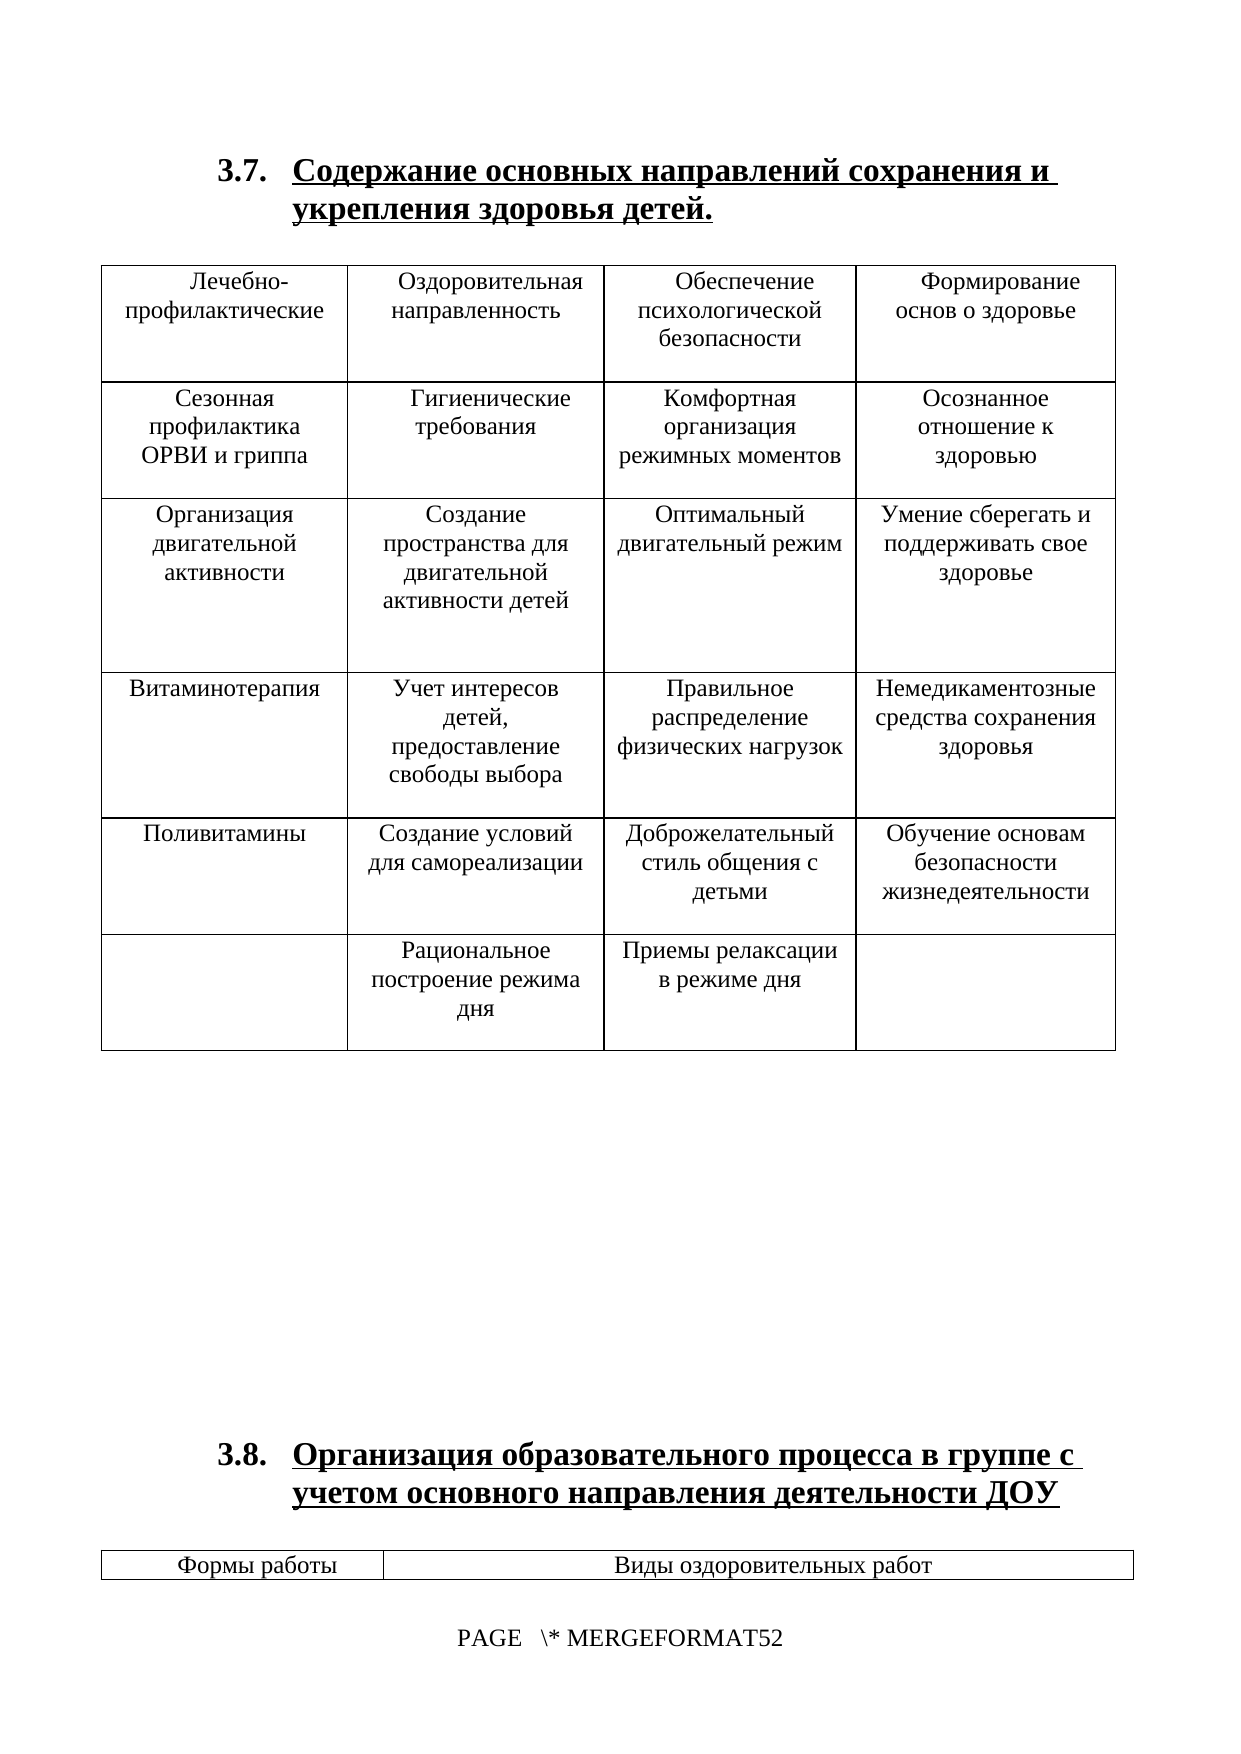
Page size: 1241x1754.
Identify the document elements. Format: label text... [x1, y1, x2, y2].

table_cell Поливитамины [102, 819, 347, 933]
table_cell Создание условий для самореализации [348, 819, 603, 933]
table_cell Оптимальный двигательный режим [605, 499, 855, 672]
table_cell Учет интересов детей, предоставление свободы выбора [348, 673, 603, 817]
table_header Формы работы [102, 1551, 383, 1579]
table_cell Витаминотерапия [102, 673, 347, 817]
table_cell [102, 935, 347, 1050]
table_cell Осознанное отношение к здоровью [857, 383, 1115, 498]
table_cell Умение сберегать и поддерживать свое здоровье [857, 499, 1115, 672]
table_cell Правильное распределение физических нагрузок [605, 673, 855, 817]
list Организация образовательного процесса в группе с учетом основного направления деятельности ДОУ [217, 1434, 1128, 1511]
table_cell Сезонная профилактика ОРВИ и гриппа [102, 383, 347, 498]
table_header Обеспечение психологической безопасности [605, 266, 855, 381]
table_cell Рациональное построение режима дня [348, 935, 603, 1050]
table_cell Организация двигательной активности [102, 499, 347, 672]
table_header Формирование основ о здоровье [857, 266, 1115, 381]
table_cell Приемы релаксации в режиме дня [605, 935, 855, 1050]
table_cell Гигиенические требования [348, 383, 603, 498]
table_cell Обучение основам безопасности жизнедеятельности [857, 819, 1115, 933]
table_header Оздоровительная направленность [348, 266, 603, 381]
list Содержание основных направлений сохранения и укрепления здоровья детей. [217, 150, 1128, 227]
table_cell Комфортная организация режимных моментов [605, 383, 855, 498]
table_cell Немедикаментозные средства сохранения здоровья [857, 673, 1115, 817]
table_cell Доброжелательный стиль общения с детьми [605, 819, 855, 933]
table_header Лечебно-профилактические [102, 266, 347, 381]
table_cell [857, 935, 1115, 1050]
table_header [384, 1551, 1133, 1579]
table_cell Создание пространства для двигательной активности детей [348, 499, 603, 672]
